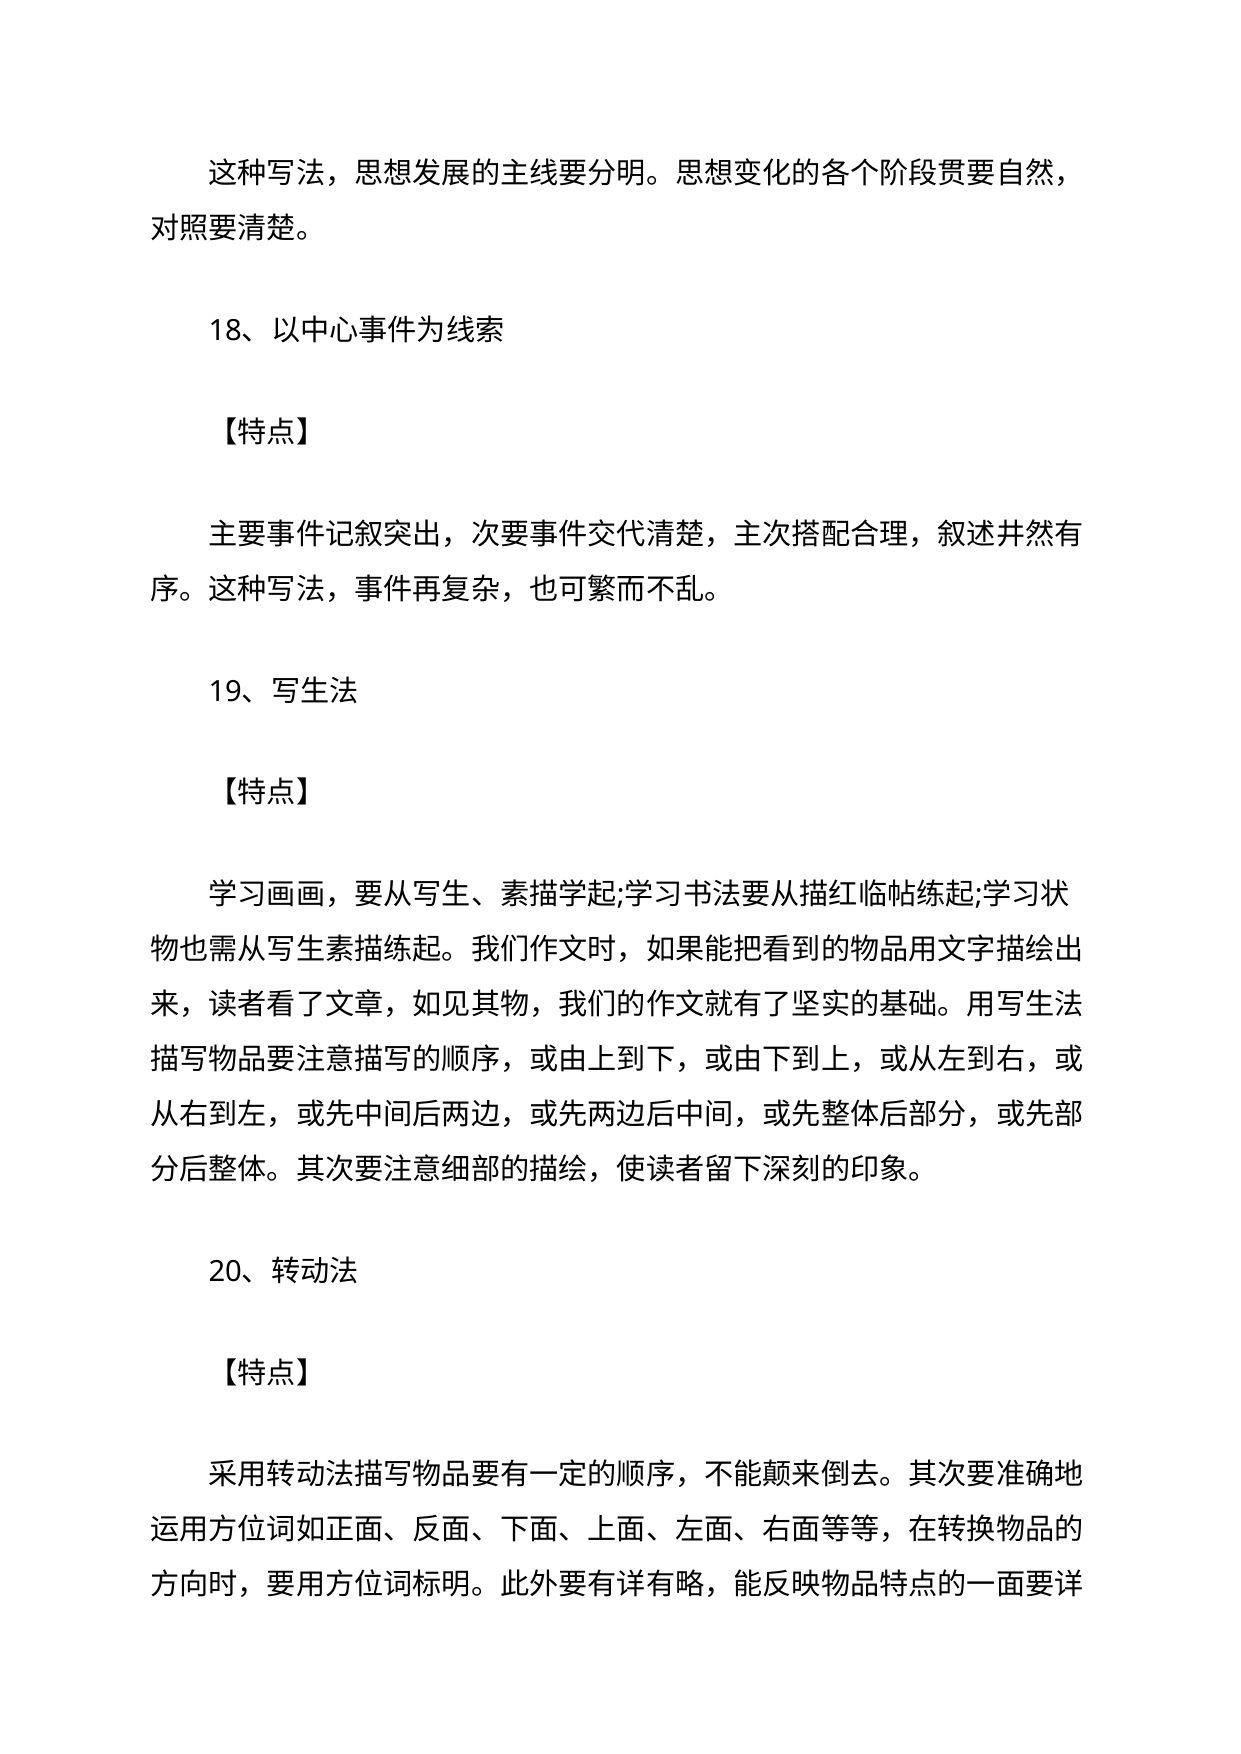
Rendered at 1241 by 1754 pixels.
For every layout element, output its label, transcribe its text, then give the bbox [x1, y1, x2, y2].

text 【特点】 [150, 769, 1090, 811]
text 【特点】 [150, 1349, 1090, 1391]
text 18、以中心事件为线索 [150, 307, 1090, 349]
text 这种写法，思想发展的主线要分明。思想变化的各个阶段贯要自然，对照要清楚。 [150, 150, 1090, 247]
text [150, 1451, 1090, 1603]
text 【特点】 [150, 409, 1090, 451]
text 主要事件记叙突出，次要事件交代清楚，主次搭配合理，叙述井然有序。这种写法，事件再复杂，也可繁而不乱。 [150, 510, 1090, 608]
text 20、转动法 [150, 1247, 1090, 1289]
text 19、写生法 [150, 667, 1090, 709]
text 学习画画，要从写生、素描学起;学习书法要从描红临帖练起;学习状物也需从写生素描练起。我们作文时，如果能把看到的物品用文字描绘出来，读者看了文章，如见其物，我们的作文就有了坚实的基础。用写生法描写物品要注意描写的顺序，或由上到下，或由下到上，或从左到右，或从右到左，或先中间后两边，或先两边后中间，或先整体后部分，或先部分后整体。其次要注意细部的描绘，使读者留下深刻的印象。 [150, 871, 1090, 1188]
